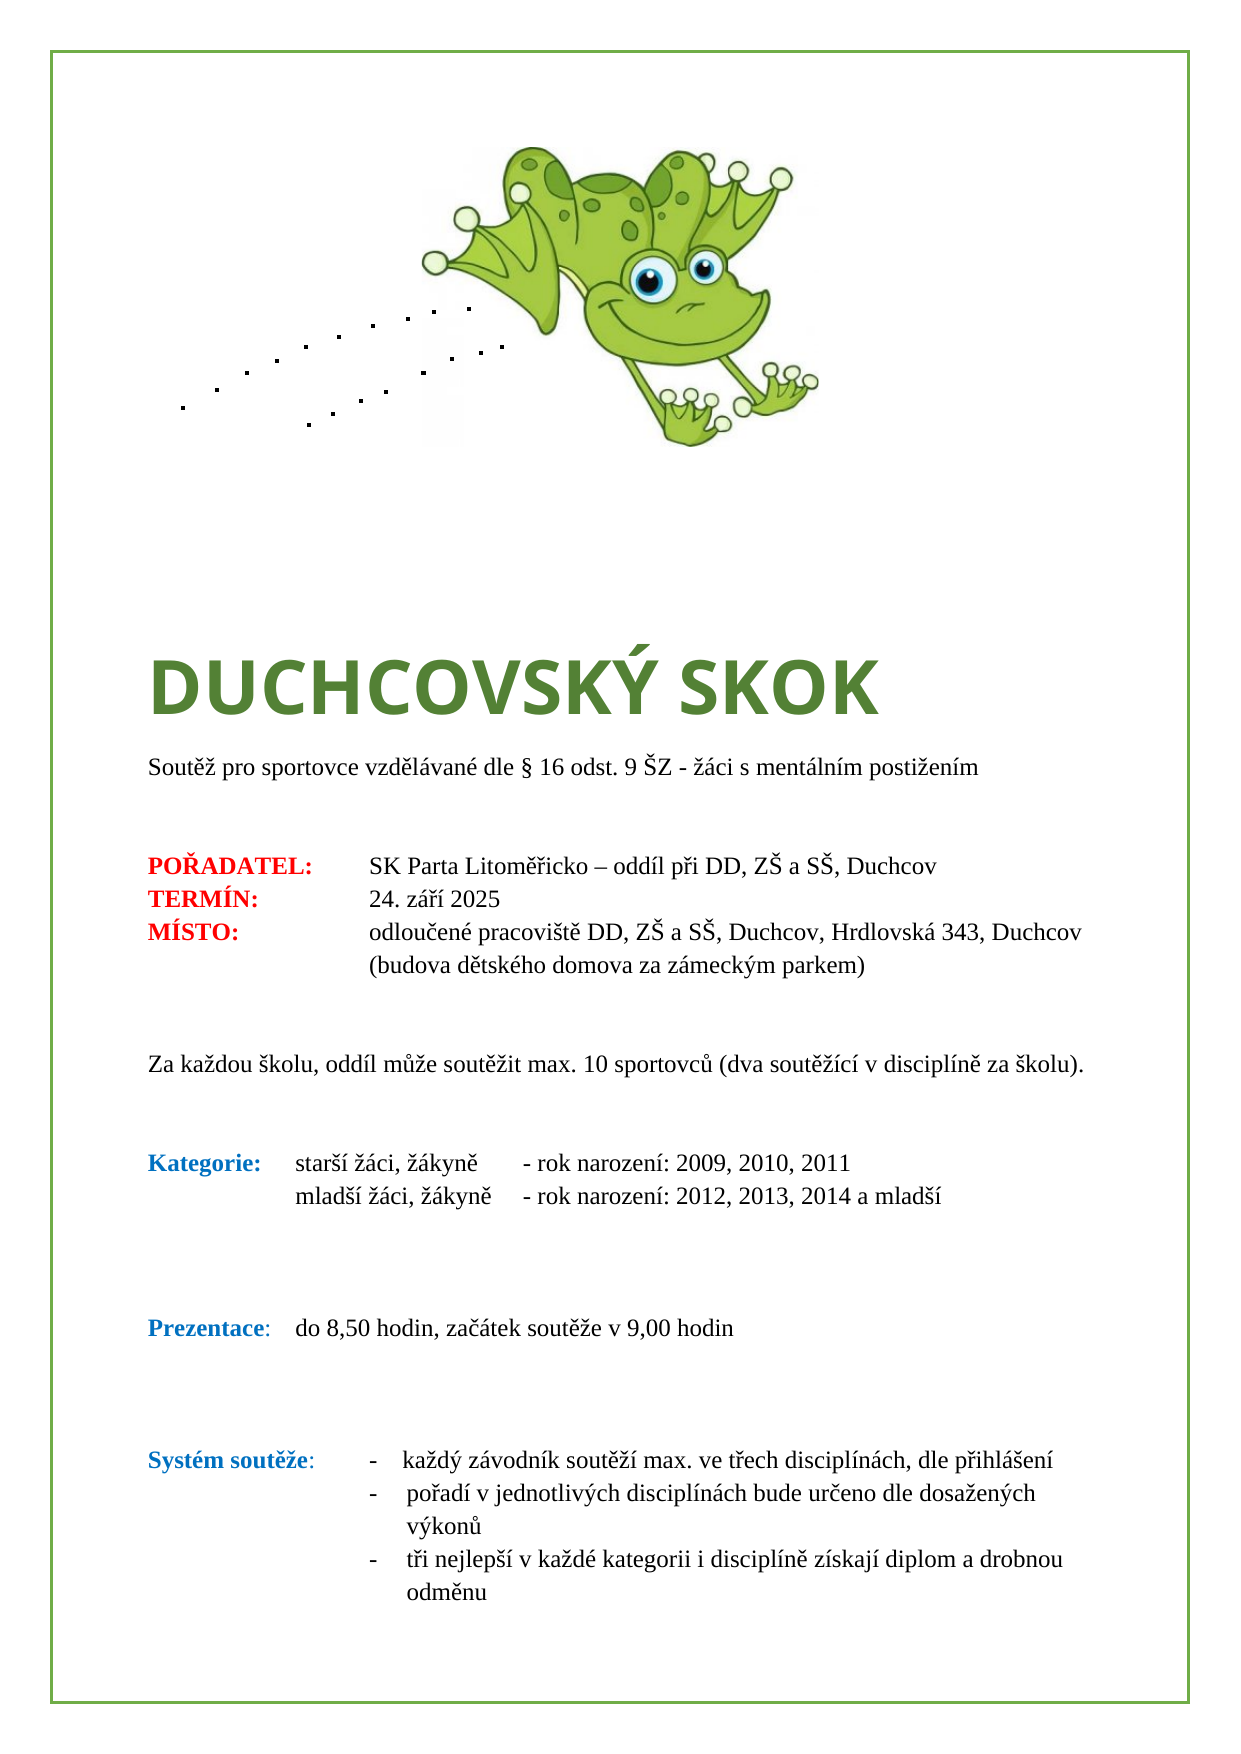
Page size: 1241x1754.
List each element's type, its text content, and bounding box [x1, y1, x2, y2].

text DUCHCOVSKÝ SKOK [148, 634, 1093, 736]
text MÍSTO: odloučené pracoviště DD, ZŠ a SŠ, Duchcov, Hrdlovská 343, Duchcov [148, 917, 1093, 946]
text mladší žáci, žákyně - rok narození: 2012, 2013, 2014 a mladší [148, 1181, 1093, 1210]
text (budova dětského domova za zámeckým parkem) [148, 950, 1093, 978]
list pořadí v jednotlivých disciplínách bude určeno dle dosažených výkonů [369, 1478, 1093, 1540]
text TERMÍN: 24. září 2025 [148, 884, 1093, 912]
list tři nejlepší v každé kategorii i disciplíně získají diplom a drobnou odměnu [369, 1544, 1093, 1606]
text Kategorie: starší žáci, žákyně - rok narození: 2009, 2010, 2011 [148, 1148, 1093, 1177]
text POŘADATEL: SK Parta Litoměřicko – oddíl při DD, ZŠ a SŠ, Duchcov [148, 851, 1093, 879]
text Soutěž pro sportovce vzdělávané dle § 16 odst. 9 ŠZ - žáci s mentálním postižením [148, 752, 1093, 780]
picture [421, 147, 819, 447]
text Za každou školu, oddíl může soutěžit max. 10 sportovců (dva soutěžící v disciplíně za školu). [148, 1049, 1093, 1078]
text Prezentace: do 8,50 hodin, začátek soutěže v 9,00 hodin [148, 1313, 1093, 1342]
text Systém soutěže: - každý závodník soutěží max. ve třech disciplínách, dle přihlášení [148, 1445, 1093, 1474]
